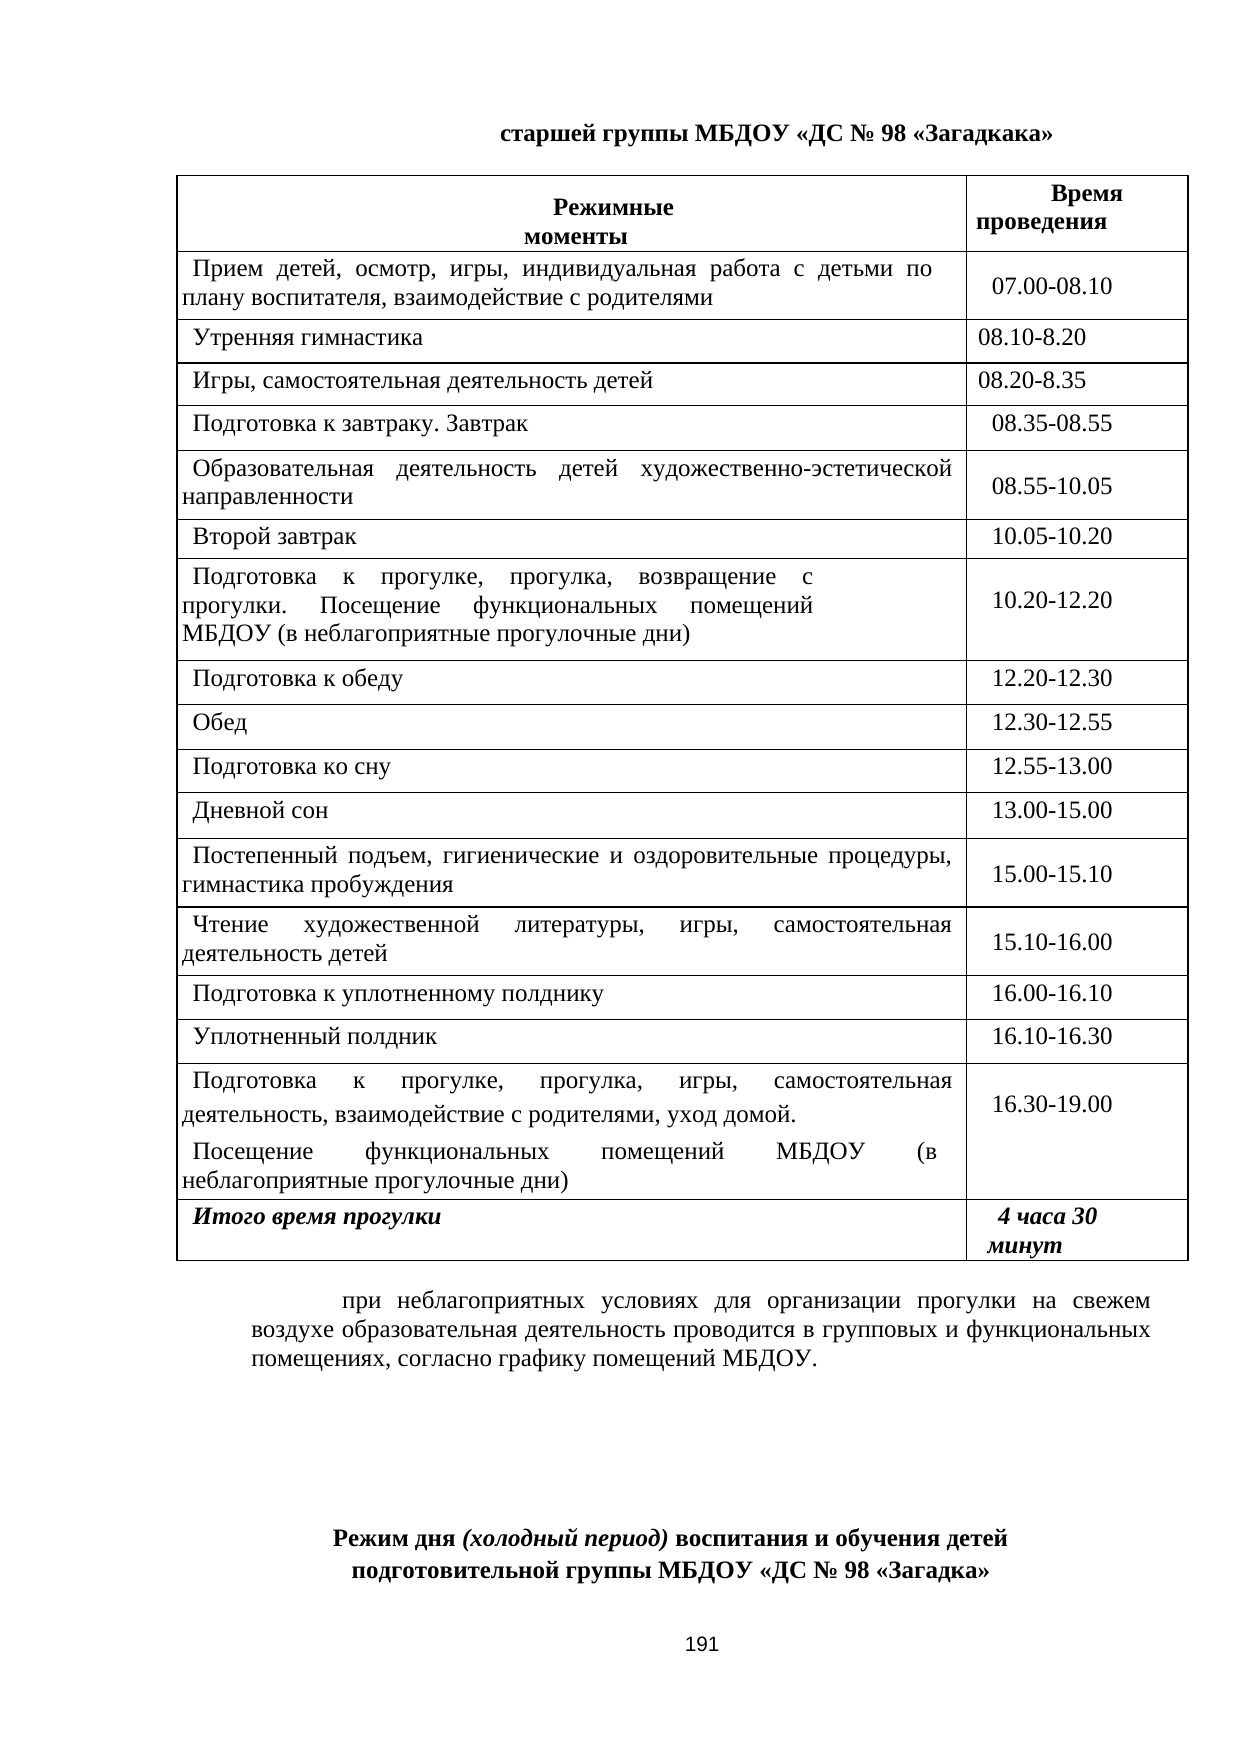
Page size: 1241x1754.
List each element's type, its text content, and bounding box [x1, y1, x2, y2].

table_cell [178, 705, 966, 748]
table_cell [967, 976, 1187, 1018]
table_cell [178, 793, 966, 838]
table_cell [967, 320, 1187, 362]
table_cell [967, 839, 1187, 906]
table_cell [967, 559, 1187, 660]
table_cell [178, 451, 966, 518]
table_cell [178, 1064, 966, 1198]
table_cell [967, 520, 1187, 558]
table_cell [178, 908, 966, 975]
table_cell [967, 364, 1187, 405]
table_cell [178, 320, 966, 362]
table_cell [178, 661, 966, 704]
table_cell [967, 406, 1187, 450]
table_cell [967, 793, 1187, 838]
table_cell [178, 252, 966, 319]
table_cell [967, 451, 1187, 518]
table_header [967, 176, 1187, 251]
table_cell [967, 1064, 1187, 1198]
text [402, 118, 1108, 147]
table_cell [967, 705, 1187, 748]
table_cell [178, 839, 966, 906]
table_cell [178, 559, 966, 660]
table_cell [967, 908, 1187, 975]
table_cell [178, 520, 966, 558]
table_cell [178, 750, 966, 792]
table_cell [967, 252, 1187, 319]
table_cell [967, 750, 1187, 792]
text Режим дня (холодный период) воспитания и обучения детей подготовительной группы МБДОУ «ДС № 98 «Загадка» [262, 1523, 1079, 1584]
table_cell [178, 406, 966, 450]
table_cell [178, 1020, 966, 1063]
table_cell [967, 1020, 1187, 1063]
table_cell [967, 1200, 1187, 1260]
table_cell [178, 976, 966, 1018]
text при неблагоприятных условиях для организации прогулки на свежем воздухе образовательная деятельность проводится в групповых и функциональных помещениях, согласно графику помещений МБДОУ. [251, 1285, 1152, 1371]
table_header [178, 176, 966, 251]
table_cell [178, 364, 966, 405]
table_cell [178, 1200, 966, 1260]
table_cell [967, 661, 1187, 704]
